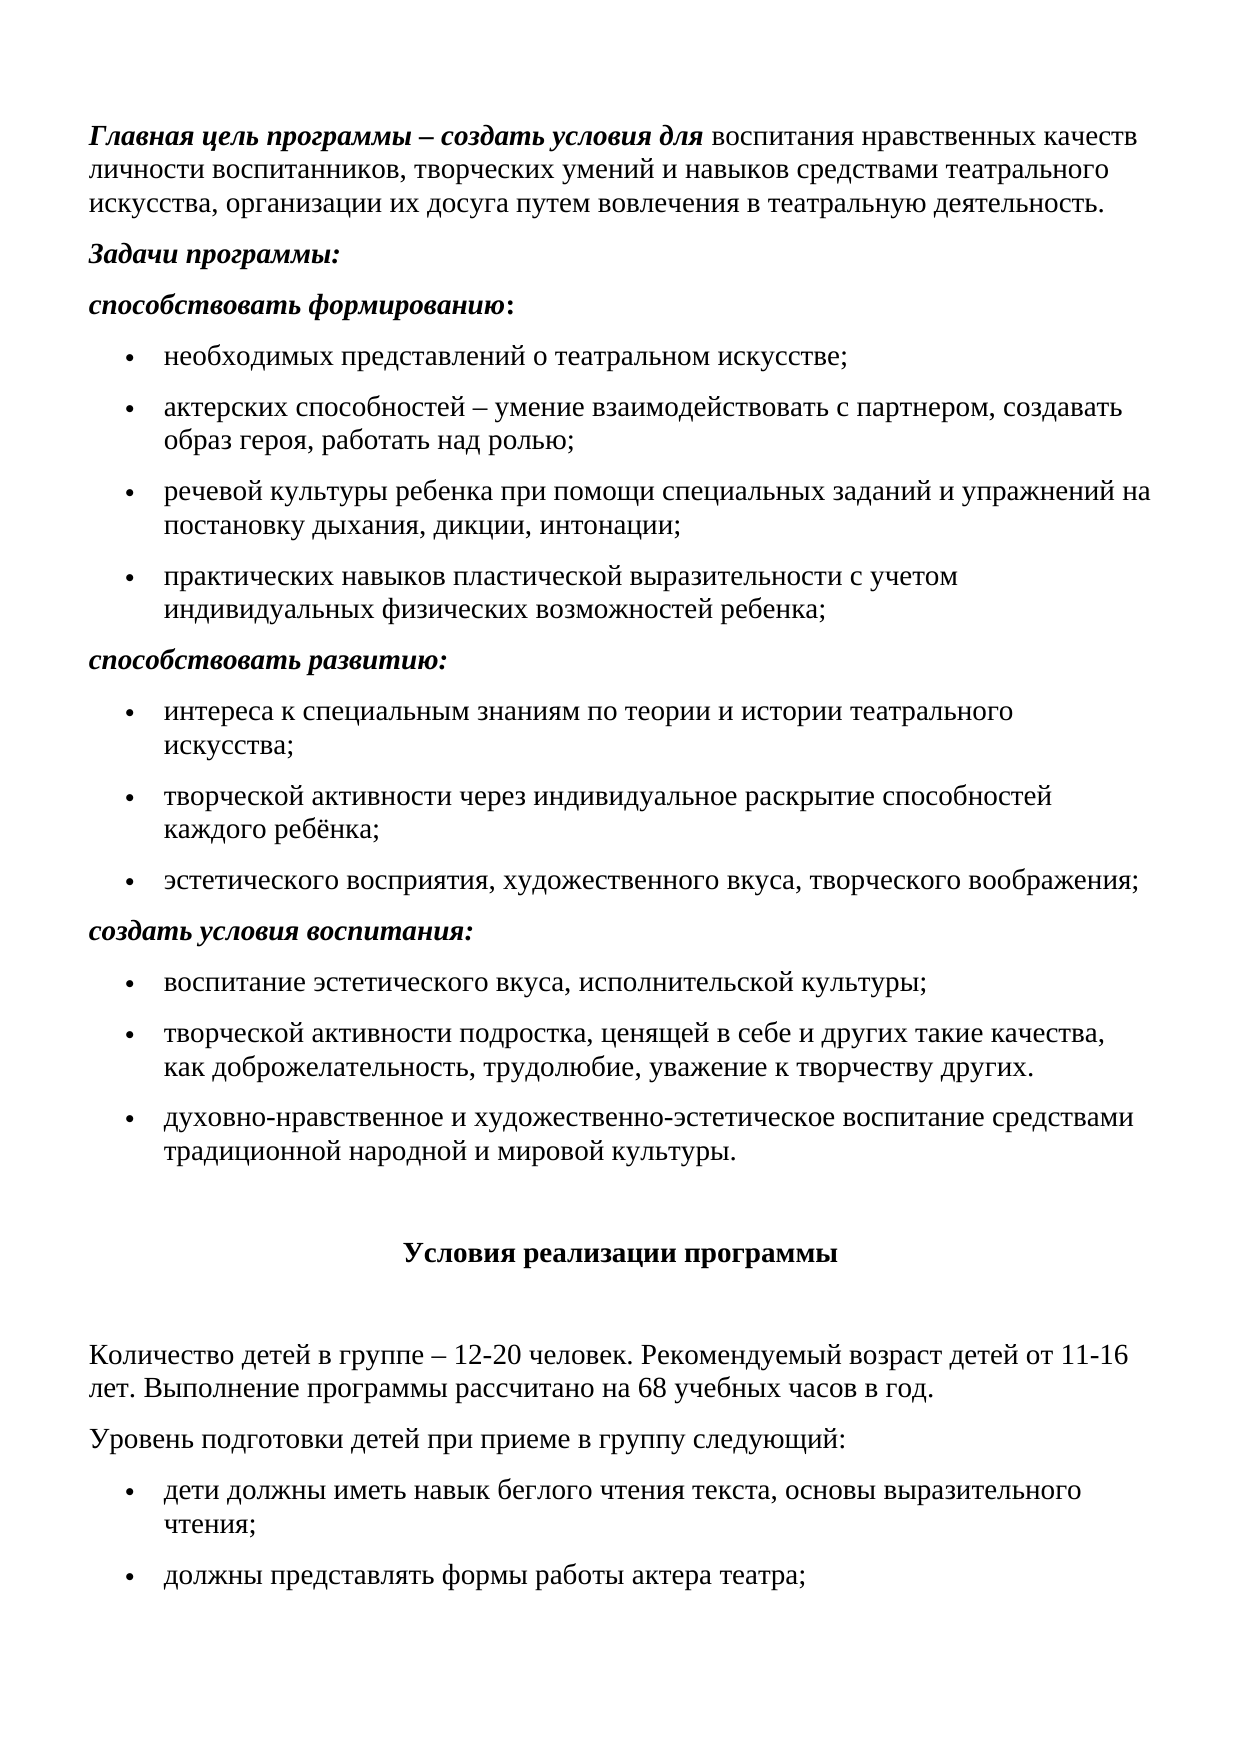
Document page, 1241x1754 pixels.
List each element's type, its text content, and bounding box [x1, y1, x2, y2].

list актерских способностей – умение взаимодействовать с партнером, создавать образ героя, работать над ролью; [126, 389, 1152, 456]
text Условия реализации программы [88, 1235, 1152, 1268]
list дети должны иметь навык беглого чтения текста, основы выразительного чтения; [126, 1472, 1152, 1539]
text создать условия воспитания: [88, 913, 1152, 947]
text способствовать формированию: [88, 287, 1152, 321]
text способствовать развитию: [88, 642, 1152, 676]
list эстетического восприятия, художественного вкуса, творческого воображения; [126, 862, 1152, 896]
text Задачи программы: [88, 236, 1152, 270]
text Главная цель программы – создать условия для воспитания нравственных качеств личности воспитанников, творческих умений и навыков средствами театрального искусства, организации их досуга путем вовлечения в театральную деятельность. [88, 118, 1152, 219]
list творческой активности подростка, ценящей в себе и других такие качества, как доброжелательность, трудолюбие, уважение к творчеству других. [126, 1015, 1152, 1082]
list интереса к специальным знаниям по теории и истории театрального искусства; [126, 693, 1152, 760]
text Количество детей в группе – 12-20 человек. Рекомендуемый возраст детей от 11-16 лет. Выполнение программы рассчитано на 68 учебных часов в год. [88, 1337, 1152, 1404]
list воспитание эстетического вкуса, исполнительской культуры; [126, 964, 1152, 998]
text Уровень подготовки детей при приеме в группу следующий: [88, 1421, 1152, 1455]
list творческой активности через индивидуальное раскрытие способностей каждого ребёнка; [126, 778, 1152, 845]
list духовно-нравственное и художественно-эстетическое воспитание средствами традиционной народной и мировой культуры. [126, 1099, 1152, 1167]
list должны представлять формы работы актера театра; [126, 1557, 1152, 1590]
list необходимых представлений о театральном искусстве; [126, 338, 1152, 372]
list практических навыков пластической выразительности с учетом индивидуальных физических возможностей ребенка; [126, 558, 1152, 625]
list речевой культуры ребенка при помощи специальных заданий и упражнений на постановку дыхания, дикции, интонации; [126, 473, 1152, 541]
